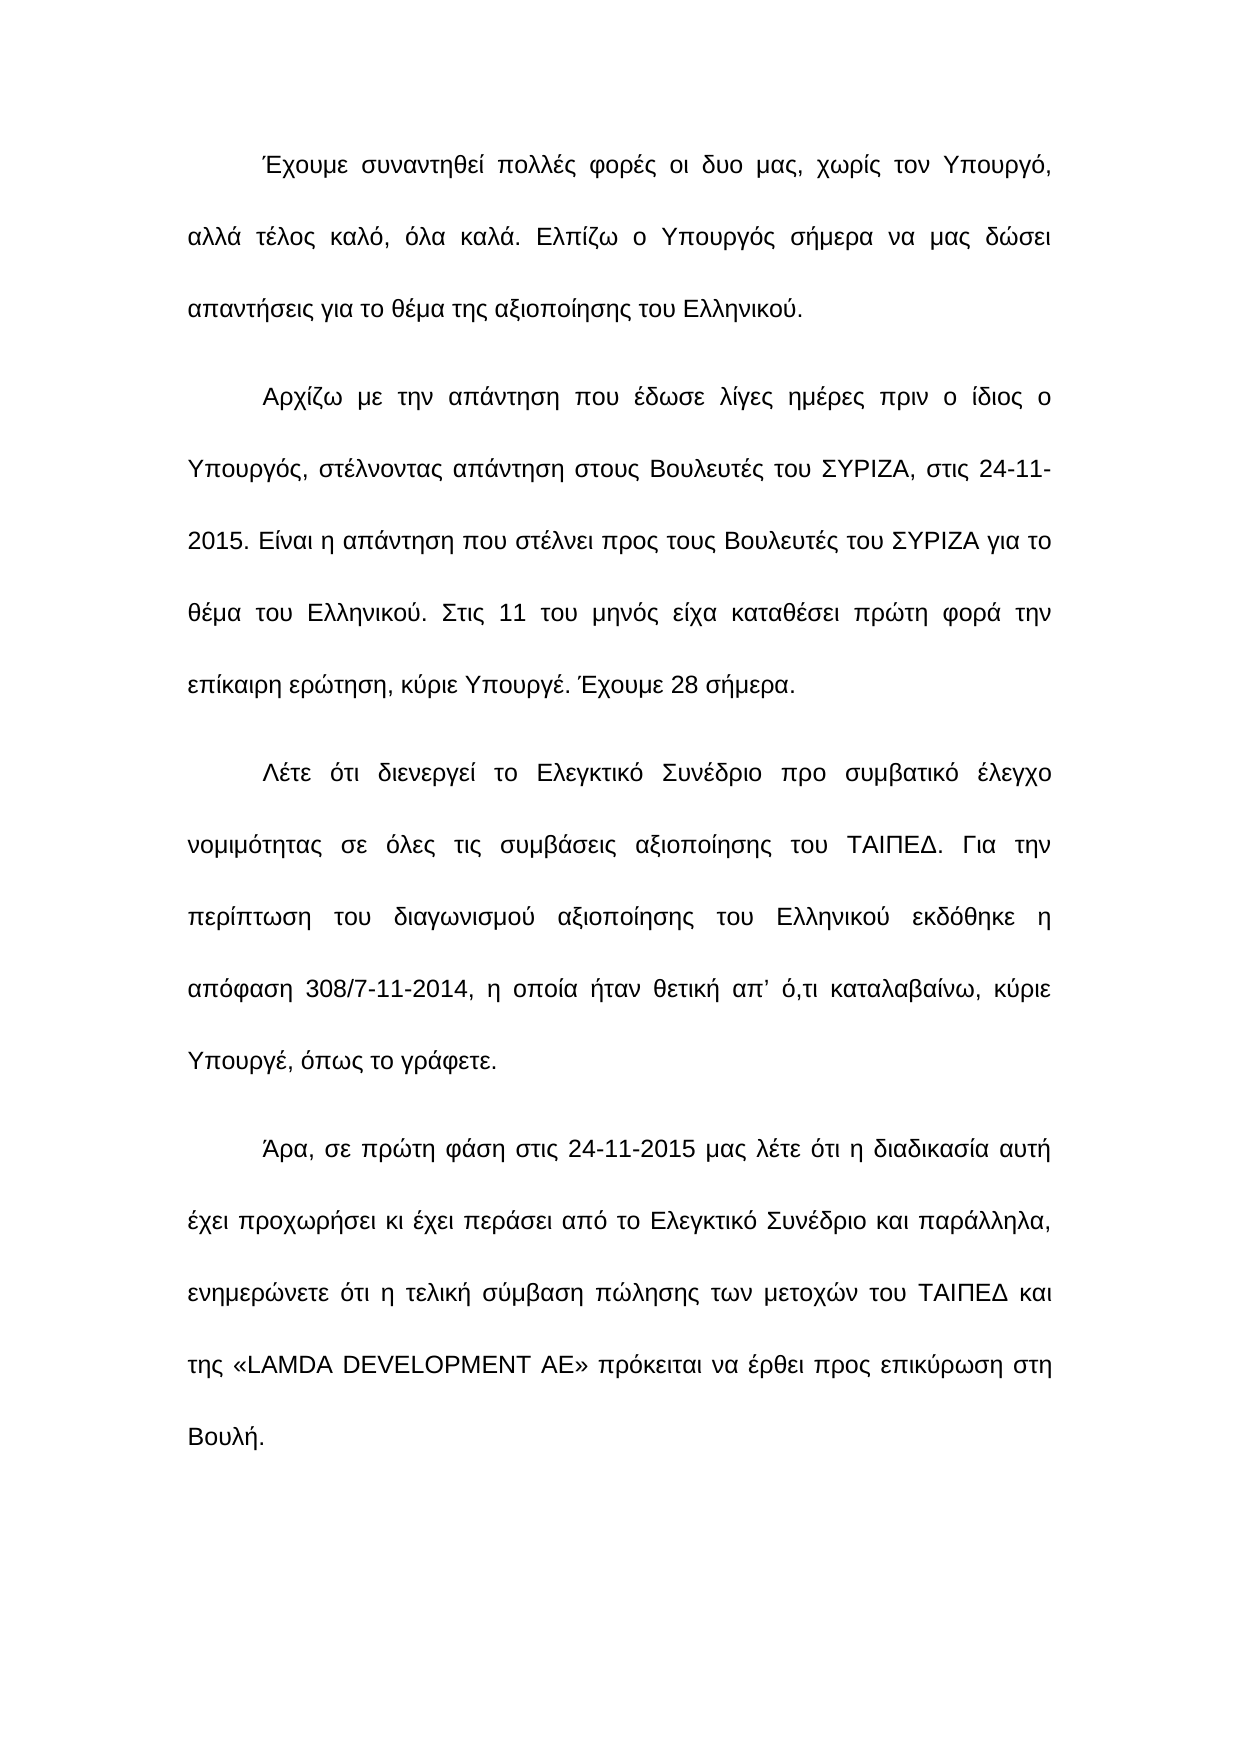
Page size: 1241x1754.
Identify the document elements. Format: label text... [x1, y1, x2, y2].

text Άρα, σε πρώτη φάση στις 24-11-2015 μας λέτε ότι η διαδικασία αυτή έχει προχωρήσει κι έχει περάσει από το Ελεγκτικό Συνέδριο και παράλληλα, ενημερώνετε ότι η τελική σύμβαση πώλησης των μετοχών του ΤΑΙΠΕΔ και της «LAMDA DEVELOPMENT ΑΕ» πρόκειται να έρθει προς επικύρωση στη Βουλή. [187, 1134, 1053, 1451]
text Λέτε ότι διενεργεί το Ελεγκτικό Συνέδριο προ συμβατικό έλεγχο νομιμότητας σε όλες τις συμβάσεις αξιοποίησης του ΤΑΙΠΕΔ. Για την περίπτωση του διαγωνισμού αξιοποίησης του Ελληνικού εκδόθηκε η απόφαση 308/7-11-2014, η οποία ήταν θετική απ’ ό,τι καταλαβαίνω, κύριε Υπουργέ, όπως το γράφετε. [187, 758, 1053, 1074]
text Αρχίζω με την απάντηση που έδωσε λίγες ημέρες πριν ο ίδιος ο Υπουργός, στέλνοντας απάντηση στους Βουλευτές του ΣΥΡΙΖΑ, στις 24-11-2015. Είναι η απάντηση που στέλνει προς τους Βουλευτές του ΣΥΡΙΖΑ για το θέμα του Ελληνικού. Στις 11 του μηνός είχα καταθέσει πρώτη φορά την επίκαιρη ερώτηση, κύριε Υπουργέ. Έχουμε 28 σήμερα. [187, 382, 1053, 698]
text Έχουμε συναντηθεί πολλές φορές οι δυο μας, χωρίς τον Υπουργό, αλλά τέλος καλό, όλα καλά. Ελπίζω ο Υπουργός σήμερα να μας δώσει απαντήσεις για το θέμα της αξιοποίησης του Ελληνικού. [187, 150, 1053, 322]
